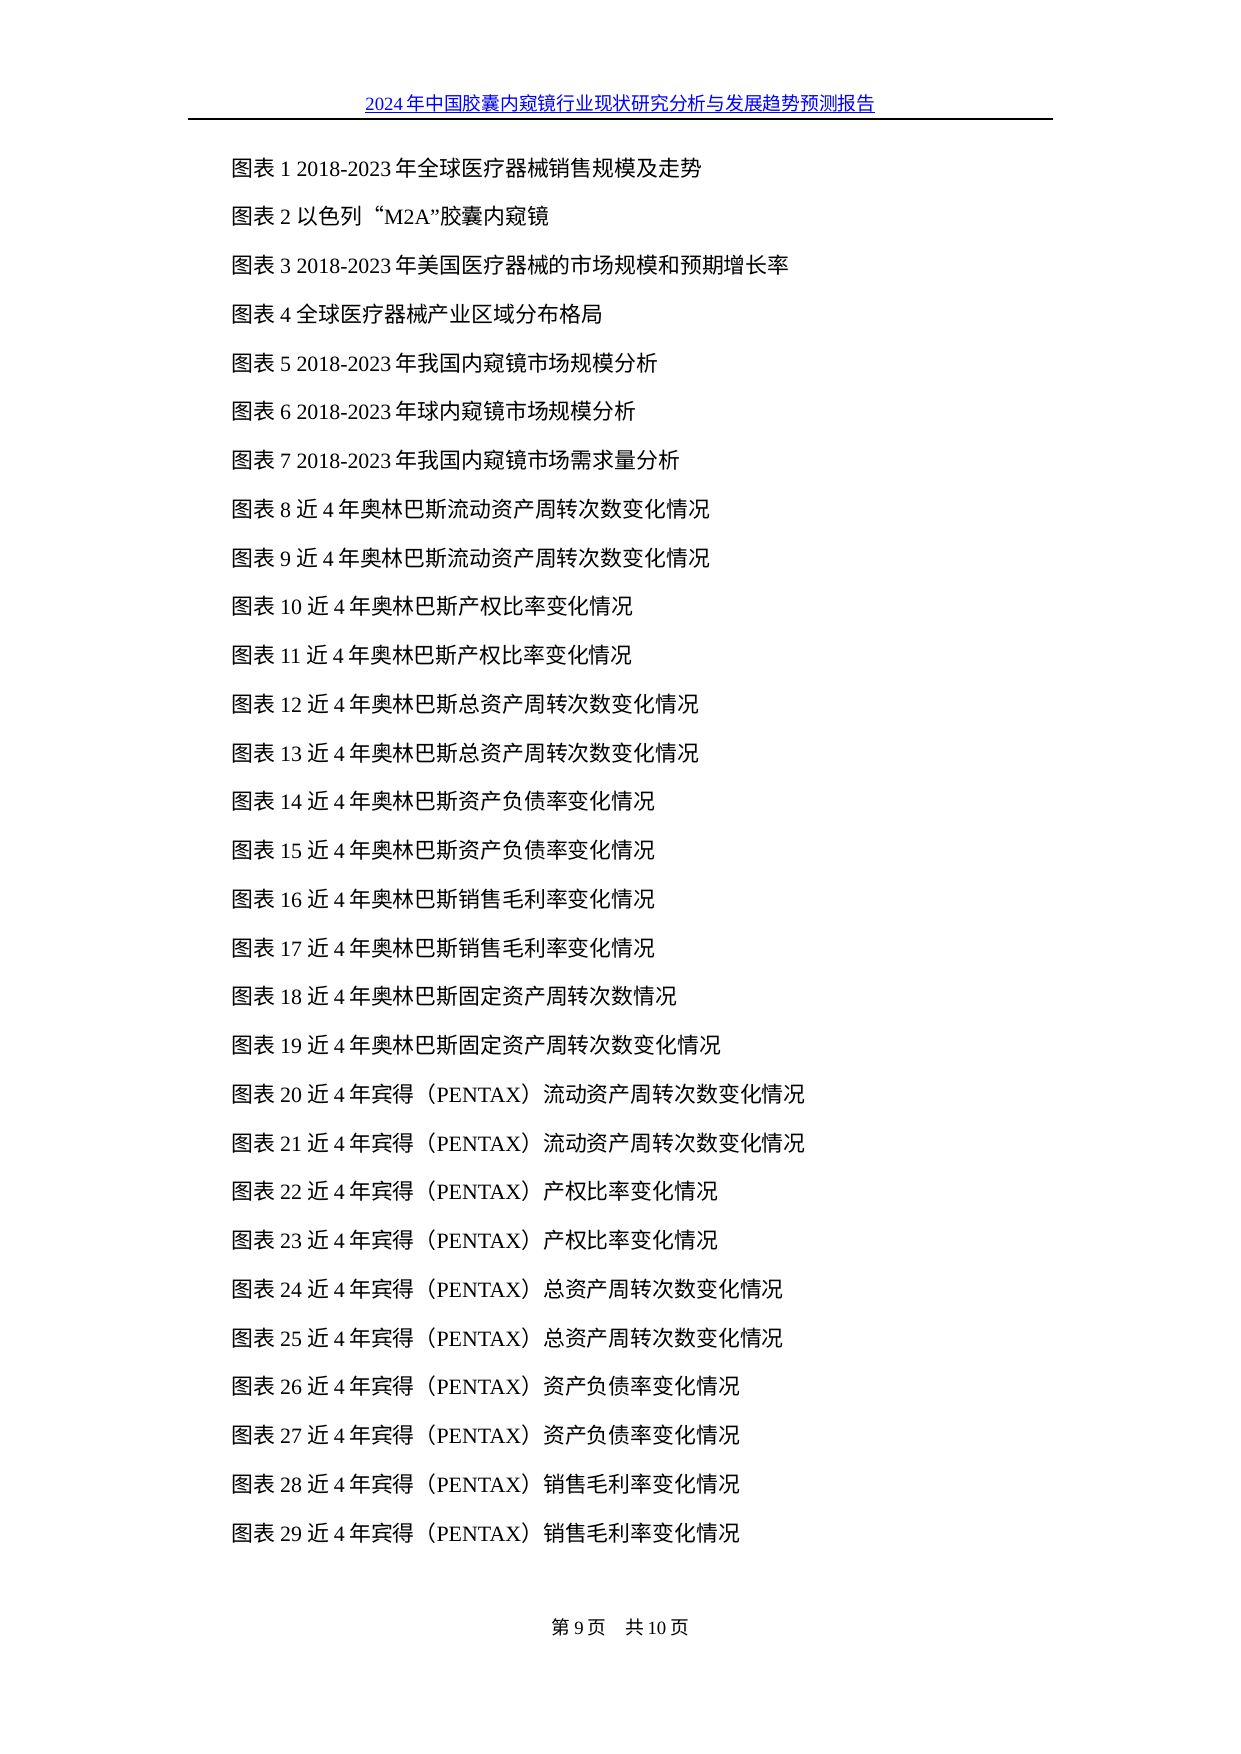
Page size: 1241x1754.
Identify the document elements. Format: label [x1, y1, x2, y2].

text [187, 150, 1053, 1548]
